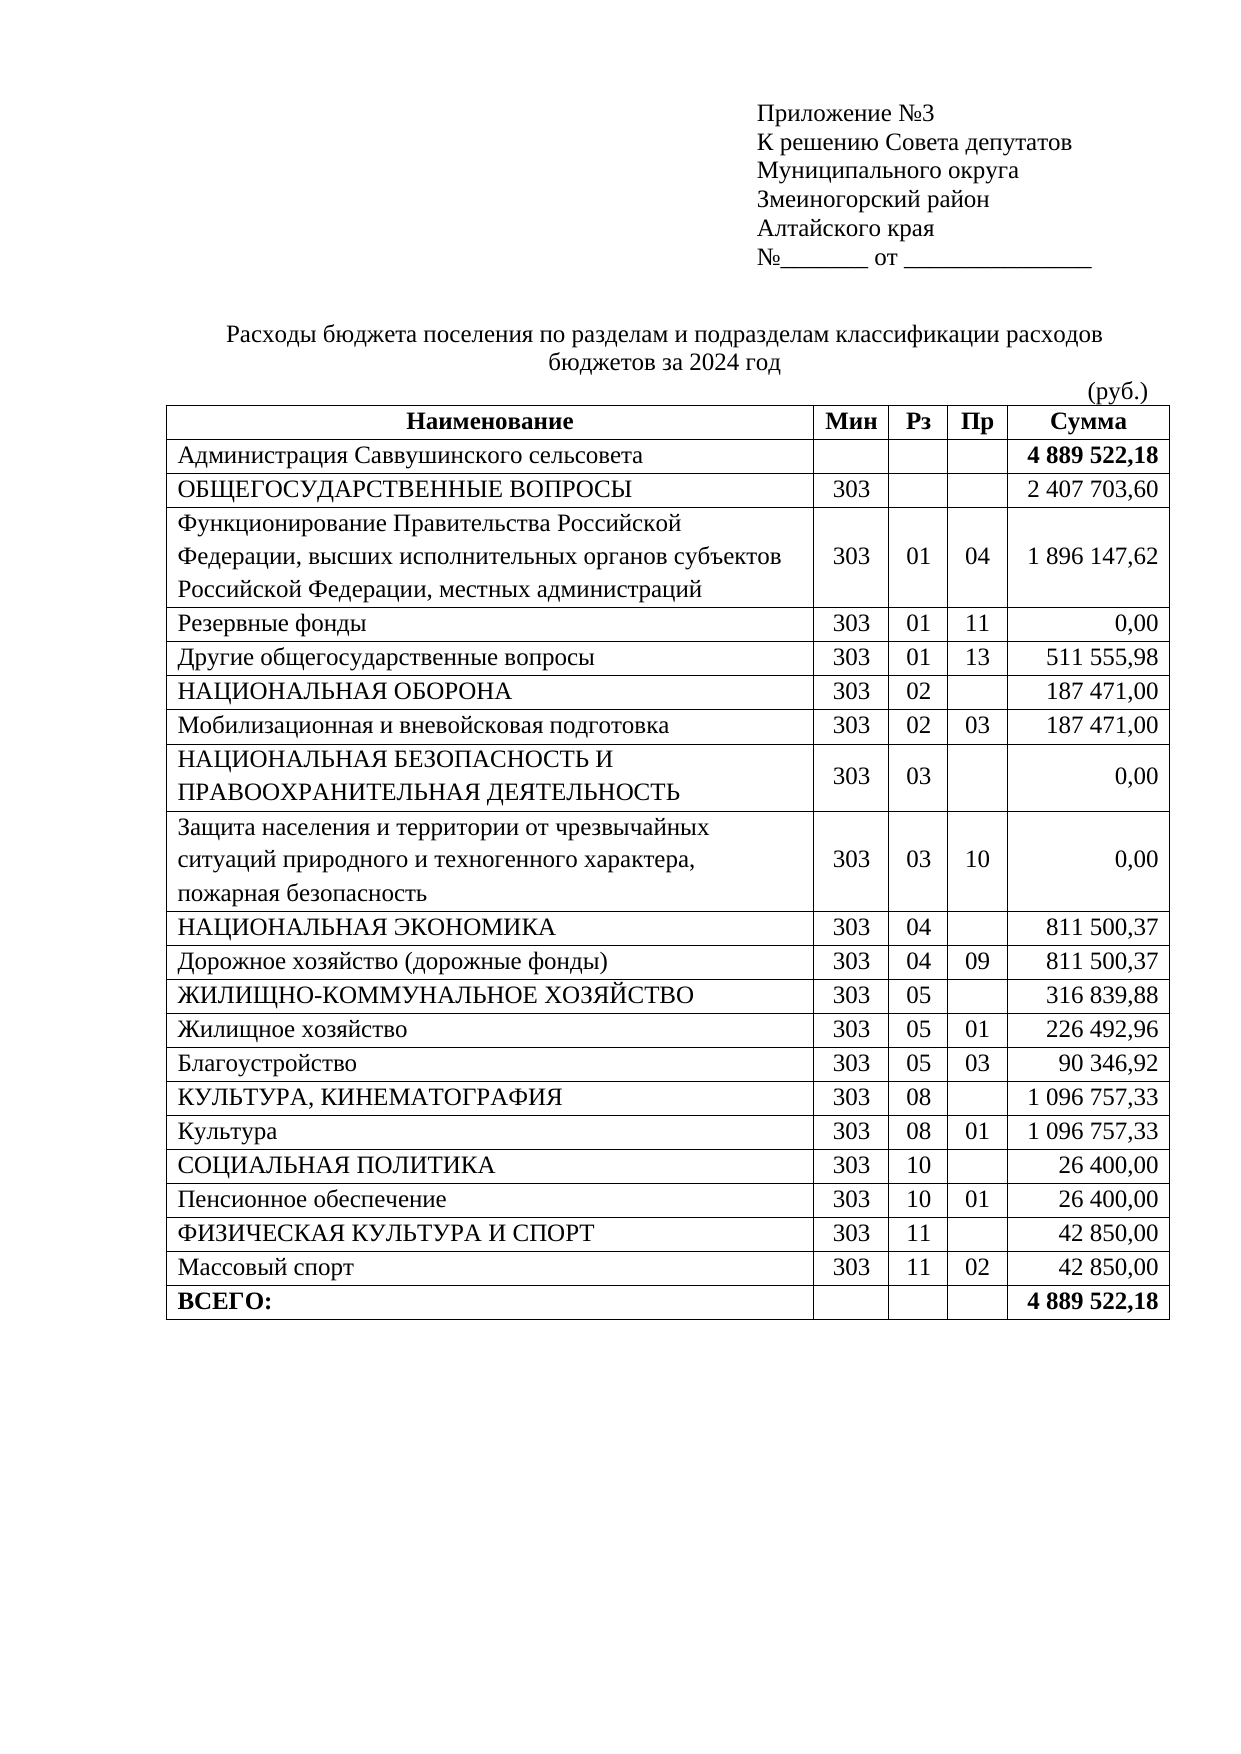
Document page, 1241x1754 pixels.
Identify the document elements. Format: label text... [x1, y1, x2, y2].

table_cell 01 [889, 608, 947, 641]
table_cell 90 346,92 [1008, 1048, 1169, 1081]
table_cell 303 [814, 1014, 888, 1047]
table_cell 0,00 [1008, 745, 1169, 811]
table_cell 42 850,00 [1008, 1218, 1169, 1251]
table_cell 09 [948, 946, 1007, 979]
table_cell 1 096 757,33 [1008, 1082, 1169, 1115]
table_cell 511 555,98 [1008, 642, 1169, 675]
table_cell [814, 440, 888, 473]
table_cell 01 [889, 642, 947, 675]
table_cell 01 [889, 508, 947, 607]
table_cell 10 [889, 1150, 947, 1183]
table_cell Защита населения и территории от чрезвычайных ситуаций природного и техногенного характера, пожарная безопасность [167, 812, 813, 911]
table_cell 11 [889, 1252, 947, 1285]
table_cell 03 [889, 812, 947, 911]
table_cell 05 [889, 1014, 947, 1047]
table_cell 1 896 147,62 [1008, 508, 1169, 607]
table_header Рз [889, 406, 947, 439]
table_cell 03 [889, 745, 947, 811]
table_cell Жилищное хозяйство [167, 1014, 813, 1047]
table_cell 26 400,00 [1008, 1150, 1169, 1183]
table_cell Другие общегосударственные вопросы [167, 642, 813, 675]
table_cell Мобилизационная и вневойсковая подготовка [167, 710, 813, 743]
table_cell Благоустройство [167, 1048, 813, 1081]
table_cell 13 [948, 642, 1007, 675]
table_cell [948, 1218, 1007, 1251]
table_cell 04 [889, 912, 947, 945]
table_cell 05 [889, 1048, 947, 1081]
table_cell 10 [889, 1184, 947, 1217]
table_cell [814, 1286, 888, 1319]
table_cell 303 [814, 1150, 888, 1183]
table_cell НАЦИОНАЛЬНАЯ ОБОРОНА [167, 676, 813, 709]
table_cell 11 [948, 608, 1007, 641]
table_cell 08 [889, 1082, 947, 1115]
table_cell НАЦИОНАЛЬНАЯ ЭКОНОМИКА [167, 912, 813, 945]
table_cell 05 [889, 980, 947, 1013]
table_cell [948, 1286, 1007, 1319]
table_cell 03 [948, 710, 1007, 743]
table_cell Функционирование Правительства Российской Федерации, высших исполнительных органов субъектов Российской Федерации, местных администраций [167, 508, 813, 607]
table_cell 01 [948, 1184, 1007, 1217]
table_cell [948, 745, 1007, 811]
table_header Наименование [167, 406, 813, 439]
table_cell 303 [814, 710, 888, 743]
table_cell 303 [814, 508, 888, 607]
table_cell [889, 474, 947, 507]
table_cell 02 [889, 676, 947, 709]
table_cell 303 [814, 1218, 888, 1251]
table_header Сумма [1008, 406, 1169, 439]
table_cell 303 [814, 1116, 888, 1149]
table_cell НАЦИОНАЛЬНАЯ БЕЗОПАСНОСТЬ И ПРАВООХРАНИТЕЛЬНАЯ ДЕЯТЕЛЬНОСТЬ [167, 745, 813, 811]
table_cell 303 [814, 1082, 888, 1115]
table_cell ОБЩЕГОСУДАРСТВЕННЫЕ ВОПРОСЫ [167, 474, 813, 507]
table_cell ЖИЛИЩНО-КОММУНАЛЬНОЕ ХОЗЯЙСТВО [167, 980, 813, 1013]
table_header Пр [948, 406, 1007, 439]
table_cell 303 [814, 1048, 888, 1081]
table_cell 01 [948, 1014, 1007, 1047]
table_cell 04 [948, 508, 1007, 607]
table_cell ФИЗИЧЕСКАЯ КУЛЬТУРА И СПОРТ [167, 1218, 813, 1251]
table_cell 303 [814, 812, 888, 911]
table_cell [948, 474, 1007, 507]
table_cell 11 [889, 1218, 947, 1251]
table_cell 303 [814, 745, 888, 811]
text (руб.) [177, 376, 1152, 405]
table_cell 316 839,88 [1008, 980, 1169, 1013]
table_cell [948, 912, 1007, 945]
table_cell 4 889 522,18 [1008, 1286, 1169, 1319]
table_cell 303 [814, 946, 888, 979]
table_cell 4 889 522,18 [1008, 440, 1169, 473]
table_cell [948, 1150, 1007, 1183]
table_cell 1 096 757,33 [1008, 1116, 1169, 1149]
table_cell [889, 1286, 947, 1319]
table_cell 303 [814, 608, 888, 641]
table_cell 2 407 703,60 [1008, 474, 1169, 507]
table_cell 811 500,37 [1008, 946, 1169, 979]
table_cell 226 492,96 [1008, 1014, 1169, 1047]
table_cell Администрация Саввушинского сельсовета [167, 440, 813, 473]
table_cell Культура [167, 1116, 813, 1149]
table_cell 811 500,37 [1008, 912, 1169, 945]
text Расходы бюджета поселения по разделам и подразделам классификации расходов бюджетов за 2024 год [177, 319, 1152, 376]
table_cell СОЦИАЛЬНАЯ ПОЛИТИКА [167, 1150, 813, 1183]
table_cell 187 471,00 [1008, 710, 1169, 743]
table_cell [948, 440, 1007, 473]
table_cell 187 471,00 [1008, 676, 1169, 709]
table_cell 10 [948, 812, 1007, 911]
table_cell ВСЕГО: [167, 1286, 813, 1319]
table_cell Дорожное хозяйство (дорожные фонды) [167, 946, 813, 979]
table_cell 02 [948, 1252, 1007, 1285]
table_cell 01 [948, 1116, 1007, 1149]
table_cell Резервные фонды [167, 608, 813, 641]
table_cell 303 [814, 474, 888, 507]
table_cell [889, 440, 947, 473]
table_cell 303 [814, 642, 888, 675]
table_cell [948, 676, 1007, 709]
table_cell 0,00 [1008, 812, 1169, 911]
table_cell 04 [889, 946, 947, 979]
table_cell [948, 1082, 1007, 1115]
table_cell Пенсионное обеспечение [167, 1184, 813, 1217]
table_cell 303 [814, 912, 888, 945]
table_cell 303 [814, 1184, 888, 1217]
table_cell Массовый спорт [167, 1252, 813, 1285]
table_cell 0,00 [1008, 608, 1169, 641]
table_cell 08 [889, 1116, 947, 1149]
table_cell 03 [948, 1048, 1007, 1081]
table_cell 303 [814, 1252, 888, 1285]
table_cell 26 400,00 [1008, 1184, 1169, 1217]
table_cell 303 [814, 980, 888, 1013]
table_cell 02 [889, 710, 947, 743]
table_cell 42 850,00 [1008, 1252, 1169, 1285]
table_header Мин [814, 406, 888, 439]
table_cell КУЛЬТУРА, КИНЕМАТОГРАФИЯ [167, 1082, 813, 1115]
table_cell [948, 980, 1007, 1013]
table_cell 303 [814, 676, 888, 709]
